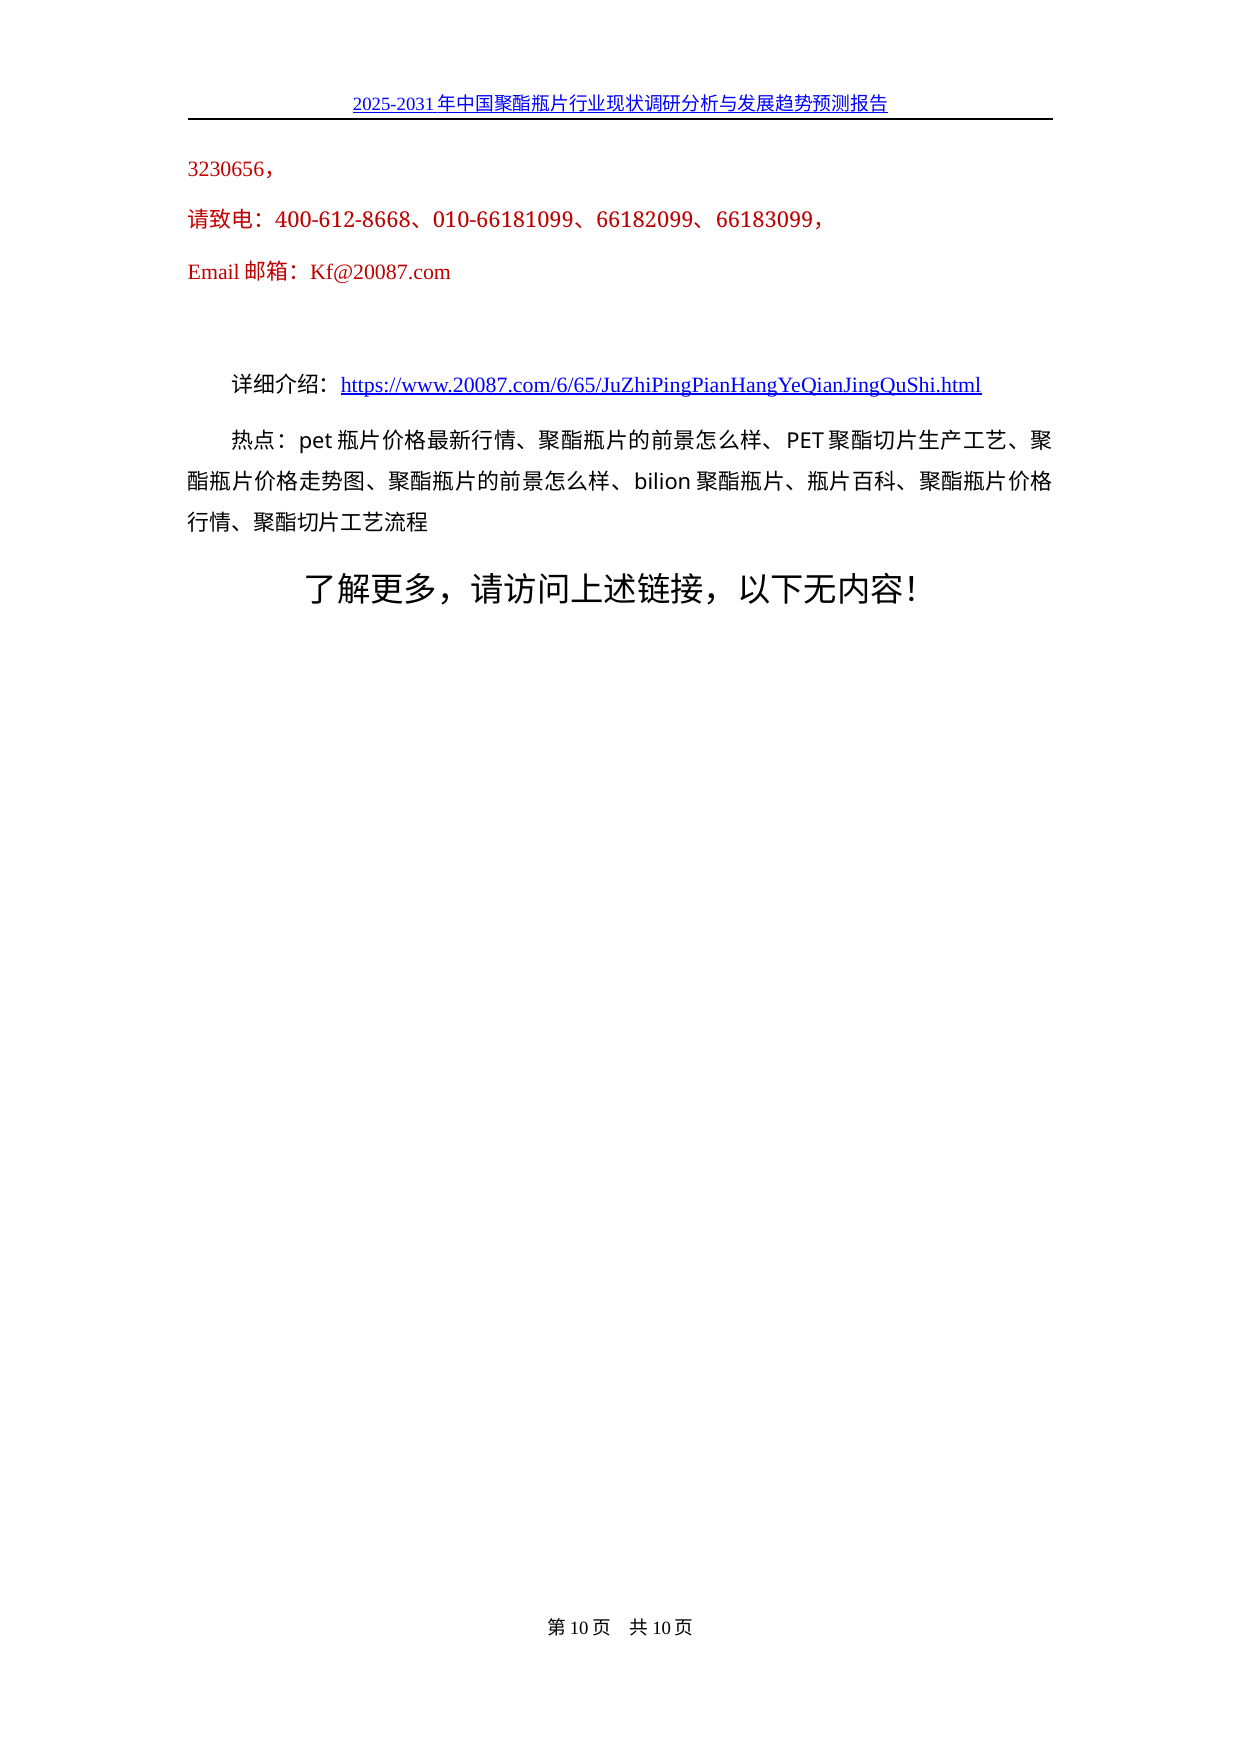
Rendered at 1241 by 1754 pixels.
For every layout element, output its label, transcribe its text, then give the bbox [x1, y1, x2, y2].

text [187, 150, 1053, 183]
title 了解更多，请访问上述链接，以下无内容！ [187, 554, 1053, 619]
text 热点：pet瓶片价格最新行情、聚酯瓶片的前景怎么样、PET聚酯切片生产工艺、聚酯瓶片价格走势图、聚酯瓶片的前景怎么样、bilion聚酯瓶片、瓶片百科、聚酯瓶片价格行情、聚酯切片工艺流程 [187, 423, 1053, 537]
text Email邮箱：Kf@20087.com [187, 253, 1053, 286]
text 详细介绍：https://www.20087.com/6/65/JuZhiPingPianHangYeQianJingQuShi.html [187, 366, 1053, 399]
text 请致电：400-612-8668、010-66181099、66182099、66183099， [187, 202, 1053, 234]
